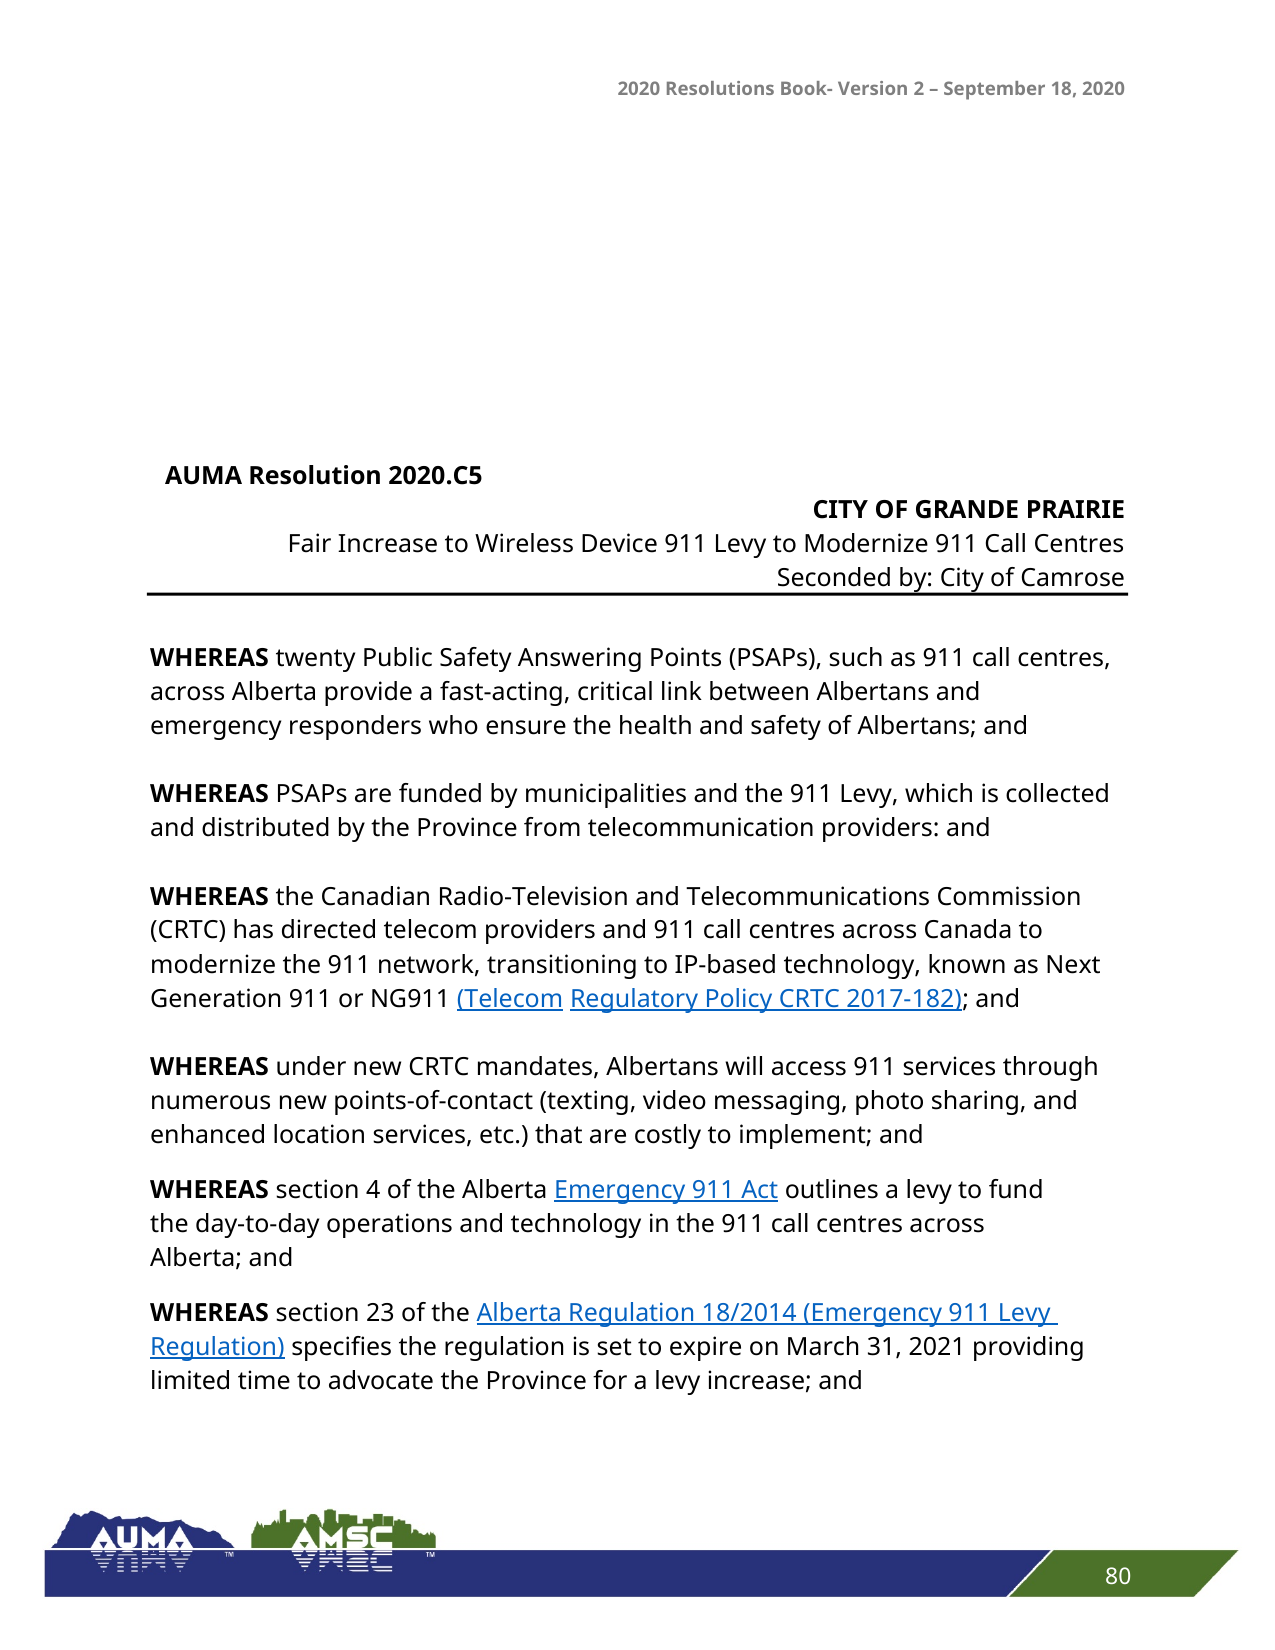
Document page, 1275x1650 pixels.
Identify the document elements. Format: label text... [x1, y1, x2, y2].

subtitle Seconded by: City of Camrose [150, 560, 1125, 592]
text AUMA Resolution 2020.C5 [150, 457, 1125, 491]
text CITY OF GRANDE PRAIRIE [164, 491, 1125, 525]
text WHEREAS PSAPs are funded by municipalities and the 911 Levy, which is collected and distributed by the Province from telecommunication providers: and [150, 776, 1115, 844]
text WHEREAS section 4 of the Alberta Emergency 911 Act outlines a levy to fund the day-to-day operations and technology in the 911 call centres across Alberta; and [150, 1172, 1066, 1274]
text WHEREAS twenty Public Safety Answering Points (PSAPs), such as 911 call centres, across Alberta provide a fast-acting, critical link between Albertans and emergency responders who ensure the health and safety of Albertans; and [150, 640, 1115, 742]
picture [42, 1508, 1243, 1599]
text WHEREAS under new CRTC mandates, Albertans will access 911 services through numerous new points-of-contact (texting, video messaging, photo sharing, and enhanced location services, etc.) that are costly to implement; and [150, 1048, 1106, 1151]
text Fair Increase to Wireless Device 911 Levy to Modernize 911 Call Centres [164, 525, 1125, 559]
text WHEREAS section 23 of the Alberta Regulation 18/2014 (Emergency 911 Levy Regulation) specifies the regulation is set to expire on March 31, 2021 providing limited time to advocate the Province for a levy increase; and [150, 1294, 1096, 1397]
text WHEREAS the Canadian Radio-Television and Telecommunications Commission (CRTC) has directed telecom providers and 911 call centres across Canada to modernize the 911 network, transitioning to IP-based technology, known as Next Generation 911 or NG911 (Telecom Regulatory Policy CRTC 2017-182); and [150, 878, 1115, 1014]
